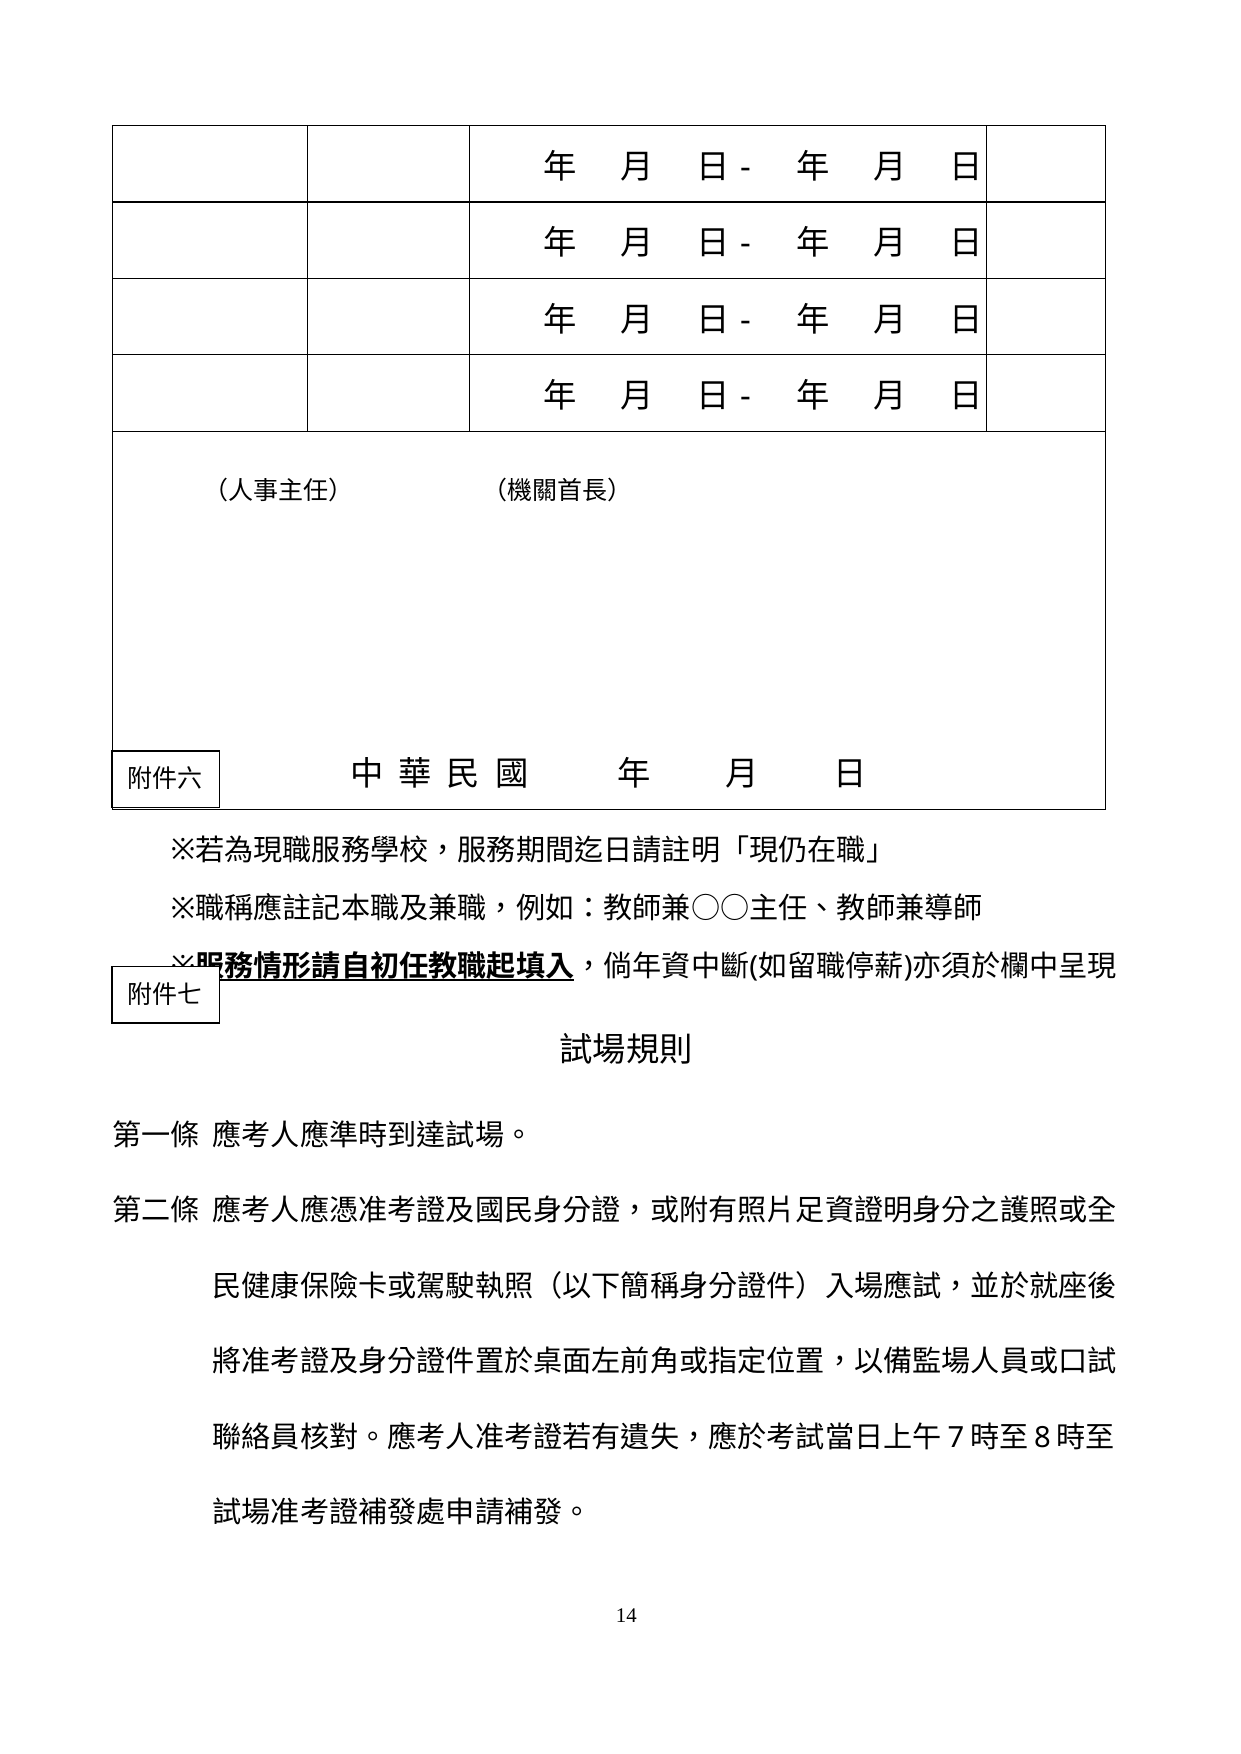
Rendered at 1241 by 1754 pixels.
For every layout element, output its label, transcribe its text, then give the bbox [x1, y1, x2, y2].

table_cell [113, 355, 307, 431]
list 應考人應憑准考證及國民身分證，或附有照片足資證明身分之護照或全民健康保險卡或駕駛執照（以下簡稱身分證件）入場應試，並於就座後將准考證及身分證件置於桌面左前角或指定位置，以備監場人員或口試聯絡員核對。應考人准考證若有遺失，應於考試當日上午7時至8時至試場准考證補發處申請補發。 [112, 1170, 1140, 1547]
text ※職稱應註記本職及兼職，例如：教師兼○○主任、教師兼導師 [112, 868, 1140, 927]
table_cell （人事主任） （機關首長） 中 華 民 國 年 月 日 [113, 432, 1105, 809]
table_cell [987, 355, 1105, 431]
table_cell 年 月 日- 年 月 日 [470, 355, 986, 431]
text 試場規則 [112, 1023, 1140, 1071]
table_cell [308, 203, 469, 278]
table_cell 年 月 日- 年 月 日 [470, 279, 986, 354]
list 應考人應準時到達試場。 [112, 1095, 1140, 1170]
table_cell [987, 279, 1105, 354]
table_cell [113, 203, 307, 278]
table_cell [987, 203, 1105, 278]
table_cell 年 月 日- 年 月 日 [470, 126, 986, 201]
table_cell 年 月 日- 年 月 日 [470, 203, 986, 278]
table_cell [987, 126, 1105, 201]
table_cell [308, 126, 469, 201]
text ※若為現職服務學校，服務期間迄日請註明「現仍在職」 [112, 810, 1140, 868]
table_cell [113, 126, 307, 201]
table_cell [113, 279, 307, 354]
table_cell [308, 355, 469, 431]
table_cell [308, 279, 469, 354]
text ※服務情形請自初任教職起填入，倘年資中斷(如留職停薪)亦須於欄中呈現 [112, 927, 1140, 985]
